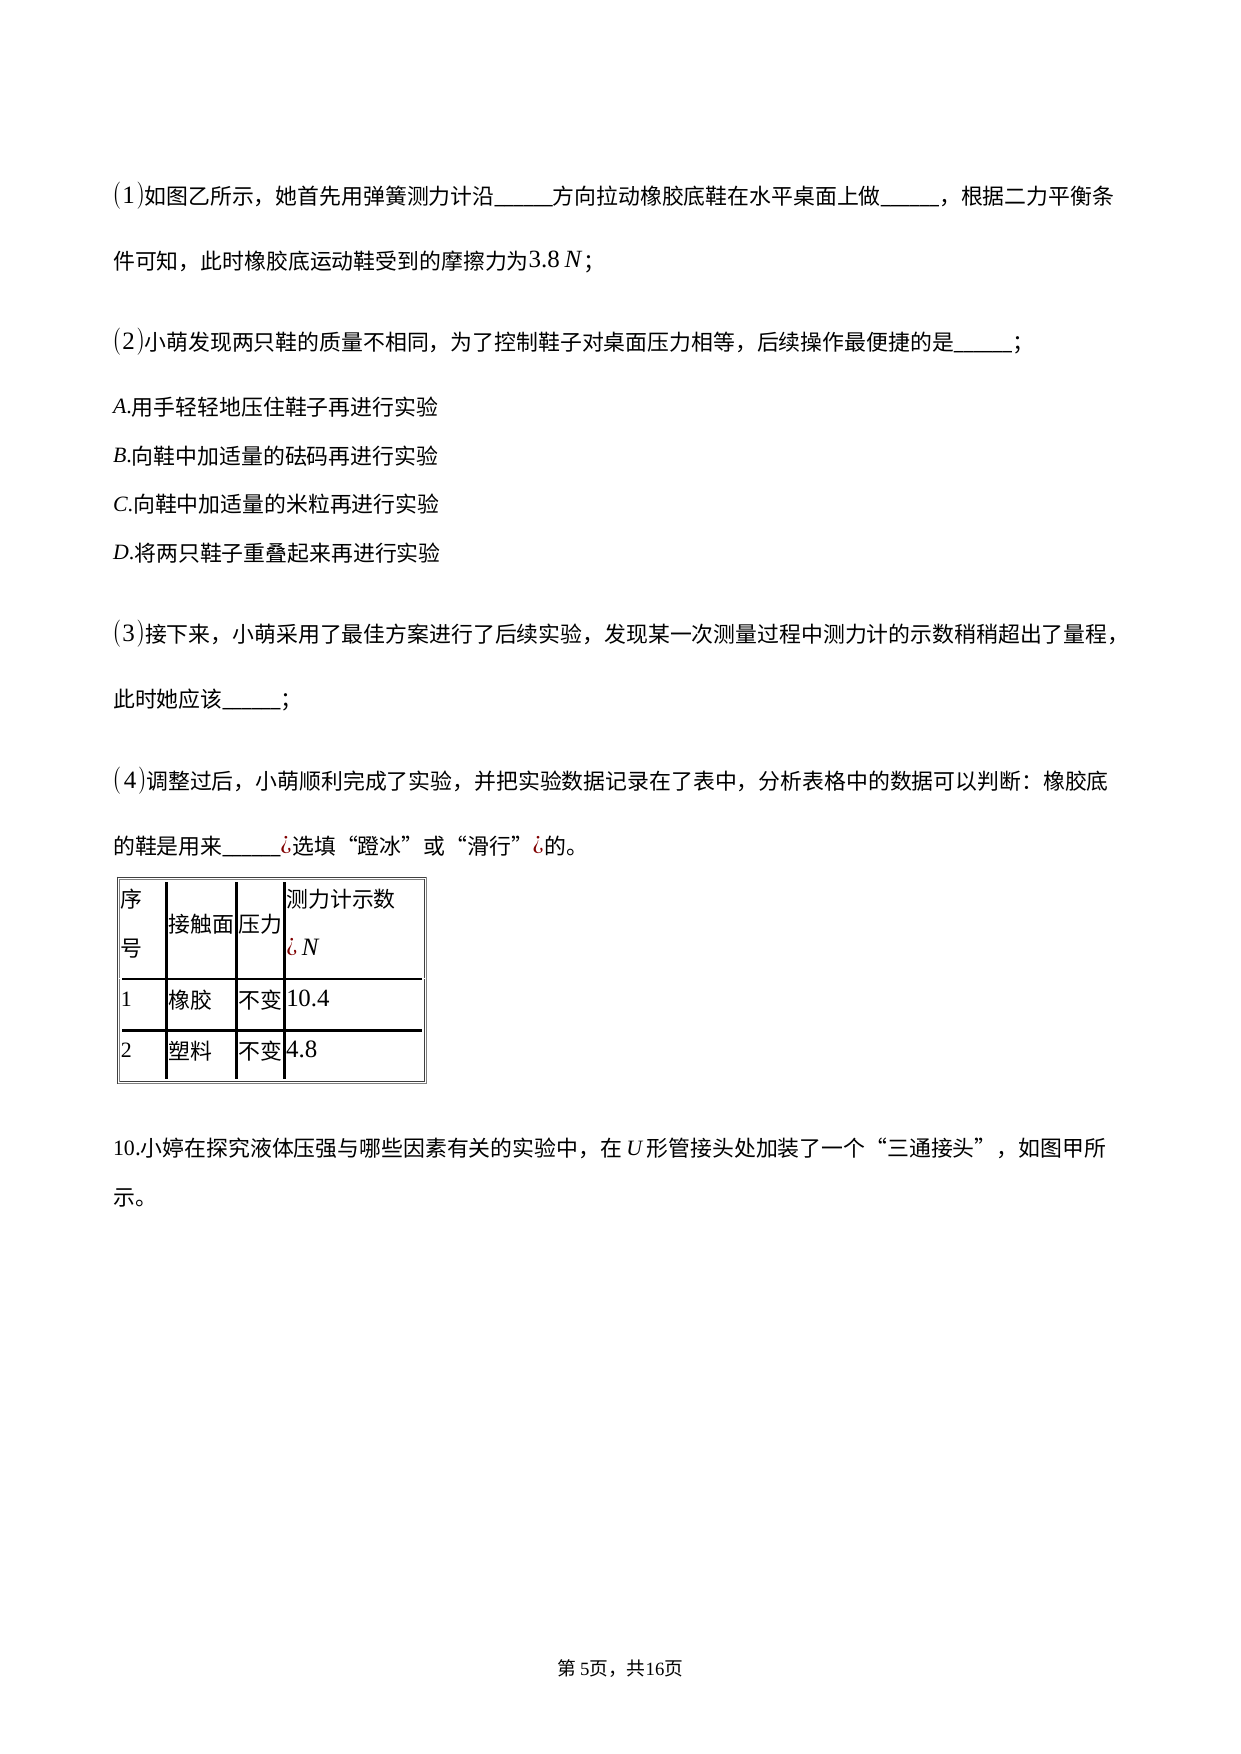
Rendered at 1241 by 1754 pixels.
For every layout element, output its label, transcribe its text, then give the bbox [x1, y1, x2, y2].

table_cell 橡胶 [168, 980, 235, 1029]
table_cell 2 [120, 1029, 166, 1081]
text 10.小婷在探究液体压强与哪些因素有关的实验中，在U形管接头处加装了一个“三通接头”，如图甲所示。 形管与探头连接时，阀门K应处于______选填“打开”或“关闭”状态，以确保U形管内的水面相平；组装完成后，轻压探头的橡皮膜到一定程度，U形管内液面有明显的高度差并保持稳定，说明装置______选填“漏气”或“不漏气”； 比较图乙与______两图，可得出液体压强随深度的增加而增大；比较图丙与丁两图，还可初步得出液体在同一深度向各个方向的压强______； 若需通过图丁和戊对比得出液体压强与液体密度的关系，应将图戊中的探头向______移动适当的距离；移动探头后，观察到 U形管水面高度差为，此时探头受到盐水的压强为，小婷取出探头放回水中，当U形管水面高度差再次为时，测出探头在水中的深度为20cm，则______ Pa； 小婷发现探头所处深度较浅时，U形管两液面的高度差不明显，可将U形管中的水换成密度更______的液体以方便读数。 [113, 1131, 1127, 1212]
table_header 序号 [120, 880, 166, 978]
table_cell 塑料 [166, 1032, 236, 1081]
table_cell [286, 978, 424, 1029]
table_header 测力计示数 [284, 880, 424, 978]
table_header 接触面 [166, 880, 236, 978]
table_cell 不变 [236, 1032, 284, 1081]
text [113, 162, 1127, 861]
table_cell [284, 1029, 424, 1081]
table_cell 不变 [238, 980, 283, 1029]
table_cell 1 [120, 978, 165, 1029]
table_header 压力 [236, 880, 284, 978]
